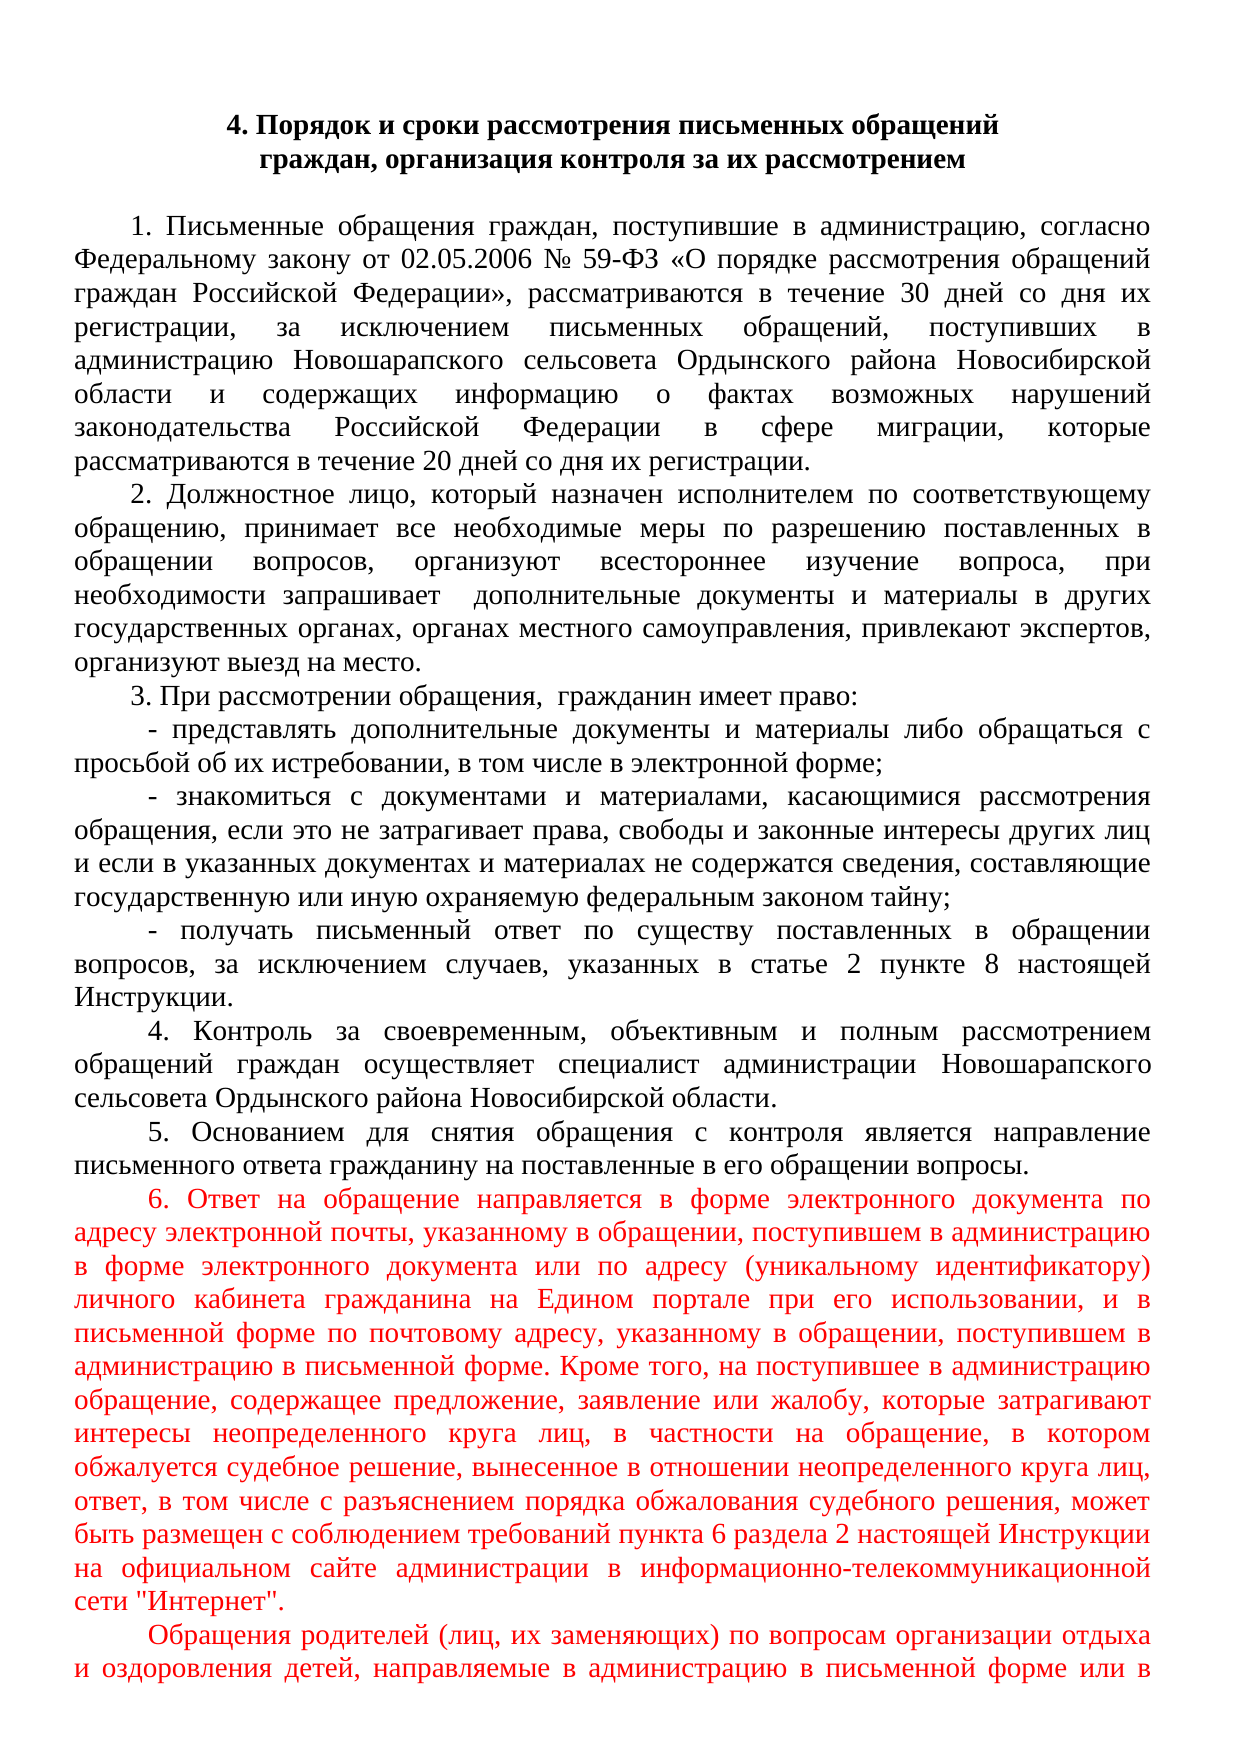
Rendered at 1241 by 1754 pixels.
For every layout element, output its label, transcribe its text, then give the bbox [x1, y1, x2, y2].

text 3. При рассмотрении обращения, гражданин имеет право: [74, 678, 1152, 711]
text - получать письменный ответ по существу поставленных в обращении вопросов, за исключением случаев, указанных в статье 2 пункте 8 настоящей Инструкции. [74, 912, 1152, 1013]
text - знакомиться с документами и материалами, касающимися рассмотрения обращения, если это не затрагивает права, свободы и законные интересы других лиц и если в указанных документах и материалах не содержатся сведения, составляющие государственную или иную охраняемую федеральным законом тайну; [74, 778, 1152, 912]
text 5. Основанием для снятия обращения с контроля является направление письменного ответа гражданину на поставленные в его обращении вопросы. [74, 1114, 1152, 1181]
text 4. Контроль за своевременным, объективным и полным рассмотрением обращений граждан осуществляет специалист администрации Новошарапского сельсовета Ордынского района Новосибирской области. [74, 1013, 1152, 1114]
text 1. Письменные обращения граждан, поступившие в администрацию, согласно Федеральному закону от 02.05.2006 № 59-ФЗ «О порядке рассмотрения обращений граждан Российской Федерации», рассматриваются в течение 30 дней со дня их регистрации, за исключением письменных обращений, поступивших в администрацию Новошарапского сельсовета Ордынского района Новосибирской области и содержащих информацию о фактах возможных нарушений законодательства Российской Федерации в сфере миграции, которые рассматриваются в течение 20 дней со дня их регистрации. [74, 208, 1152, 476]
text 2. Должностное лицо, который назначен исполнителем по соответствующему обращению, принимает все необходимые меры по разрешению поставленных в обращении вопросов, организуют всестороннее изучение вопроса, при необходимости запрашивает дополнительные документы и материалы в других государственных органах, органах местного самоуправления, привлекают экспертов, организуют выезд на место. [74, 476, 1152, 678]
text 6. Ответ на обращение направляется в форме электронного документа по адресу электронной почты, указанному в обращении, поступившем в администрацию в форме электронного документа или по адресу (уникальному идентификатору) личного кабинета гражданина на Едином портале при его использовании, и в письменной форме по почтовому адресу, указанному в обращении, поступившем в администрацию в письменной форме. Кроме того, на поступившее в администрацию обращение, содержащее предложение, заявление или жалобу, которые затрагивают интересы неопределенного круга лиц, в частности на обращение, в котором обжалуется судебное решение, вынесенное в отношении неопределенного круга лиц, ответ, в том числе с разъяснением порядка обжалования судебного решения, может быть размещен с соблюдением требований пункта 6 раздела 2 настоящей Инструкции на официальном сайте администрации в информационно-телекоммуникационной сети "Интернет". [74, 1181, 1152, 1617]
text граждан, организация контроля за их рассмотрением [74, 141, 1152, 174]
text 4. Порядок и сроки рассмотрения письменных обращений [74, 107, 1152, 141]
text - представлять дополнительные документы и материалы либо обращаться с просьбой об их истребовании, в том числе в электронной форме; [74, 711, 1152, 778]
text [74, 1617, 1152, 1684]
